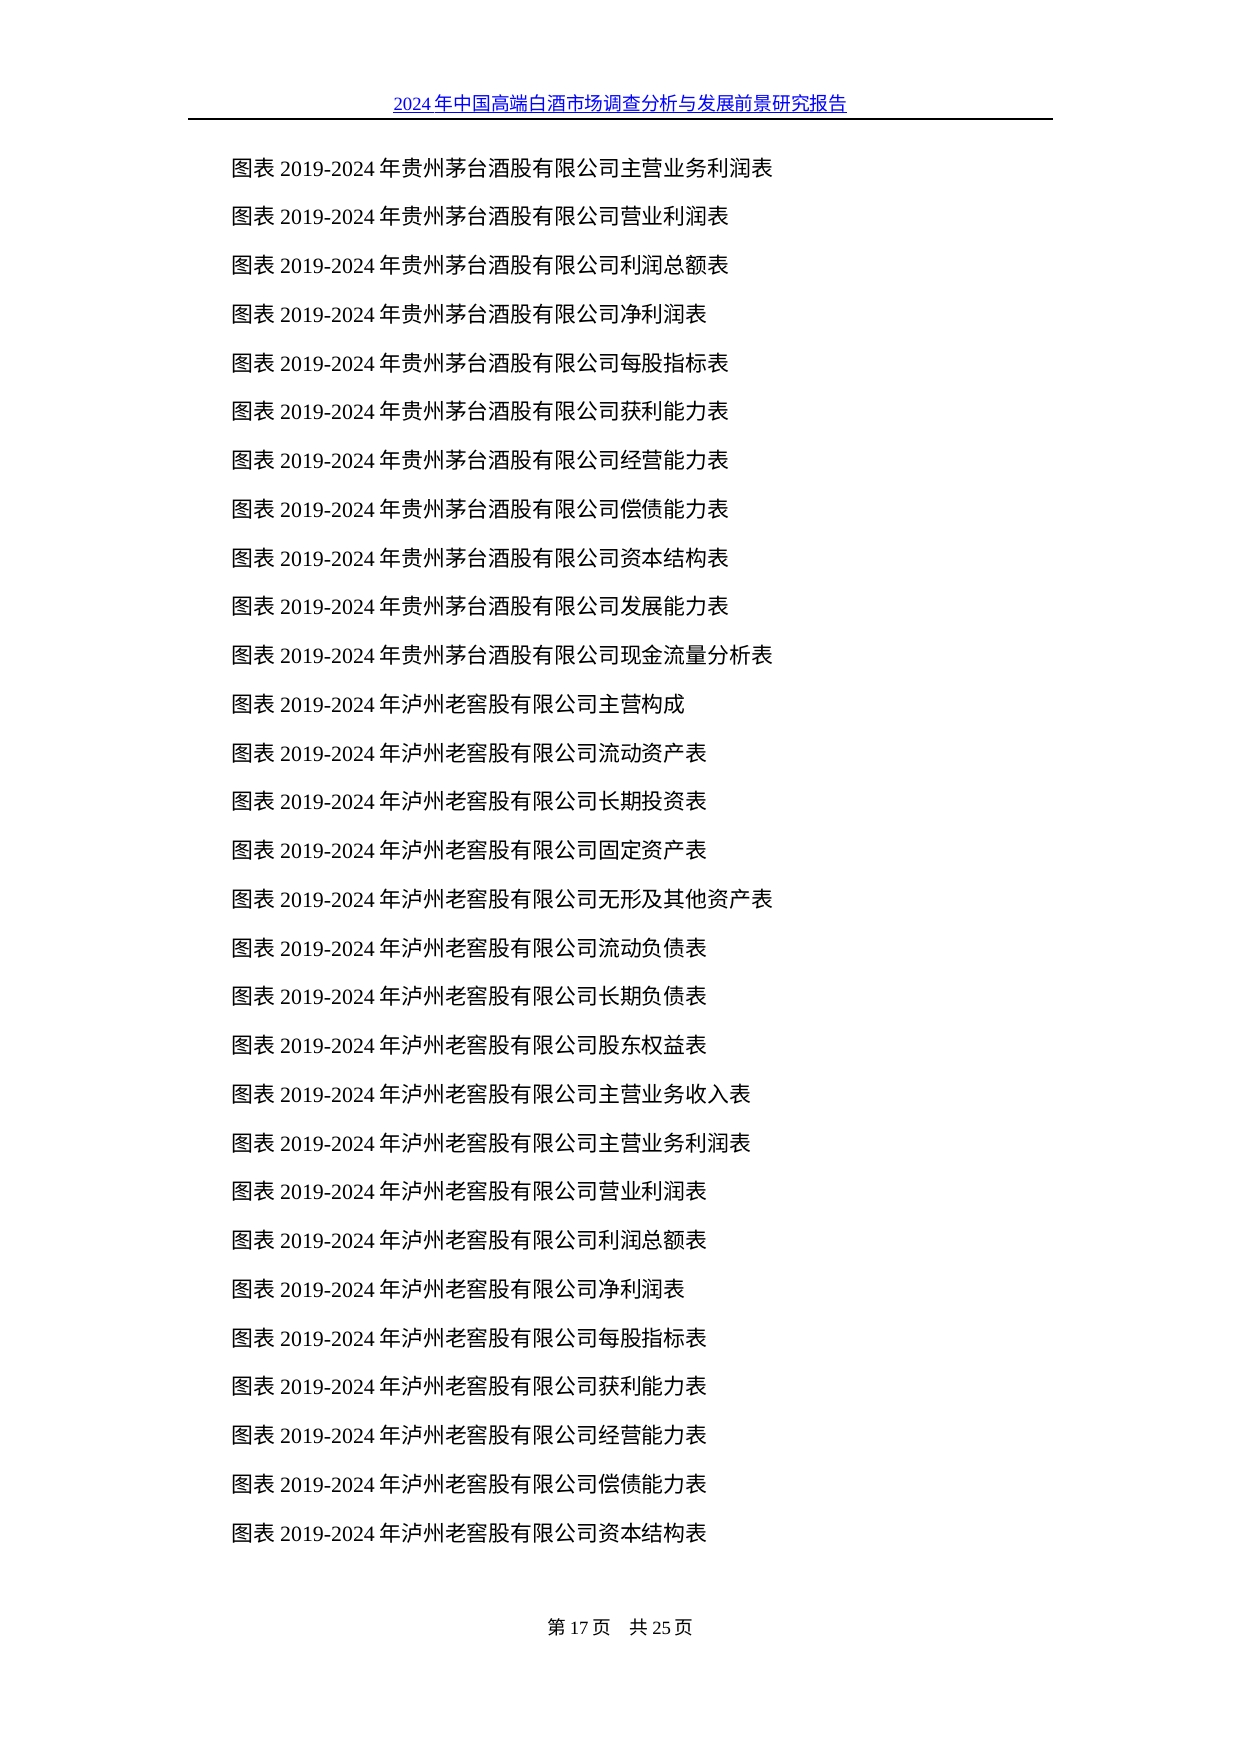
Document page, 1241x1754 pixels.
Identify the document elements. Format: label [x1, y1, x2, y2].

text [187, 150, 1053, 1548]
